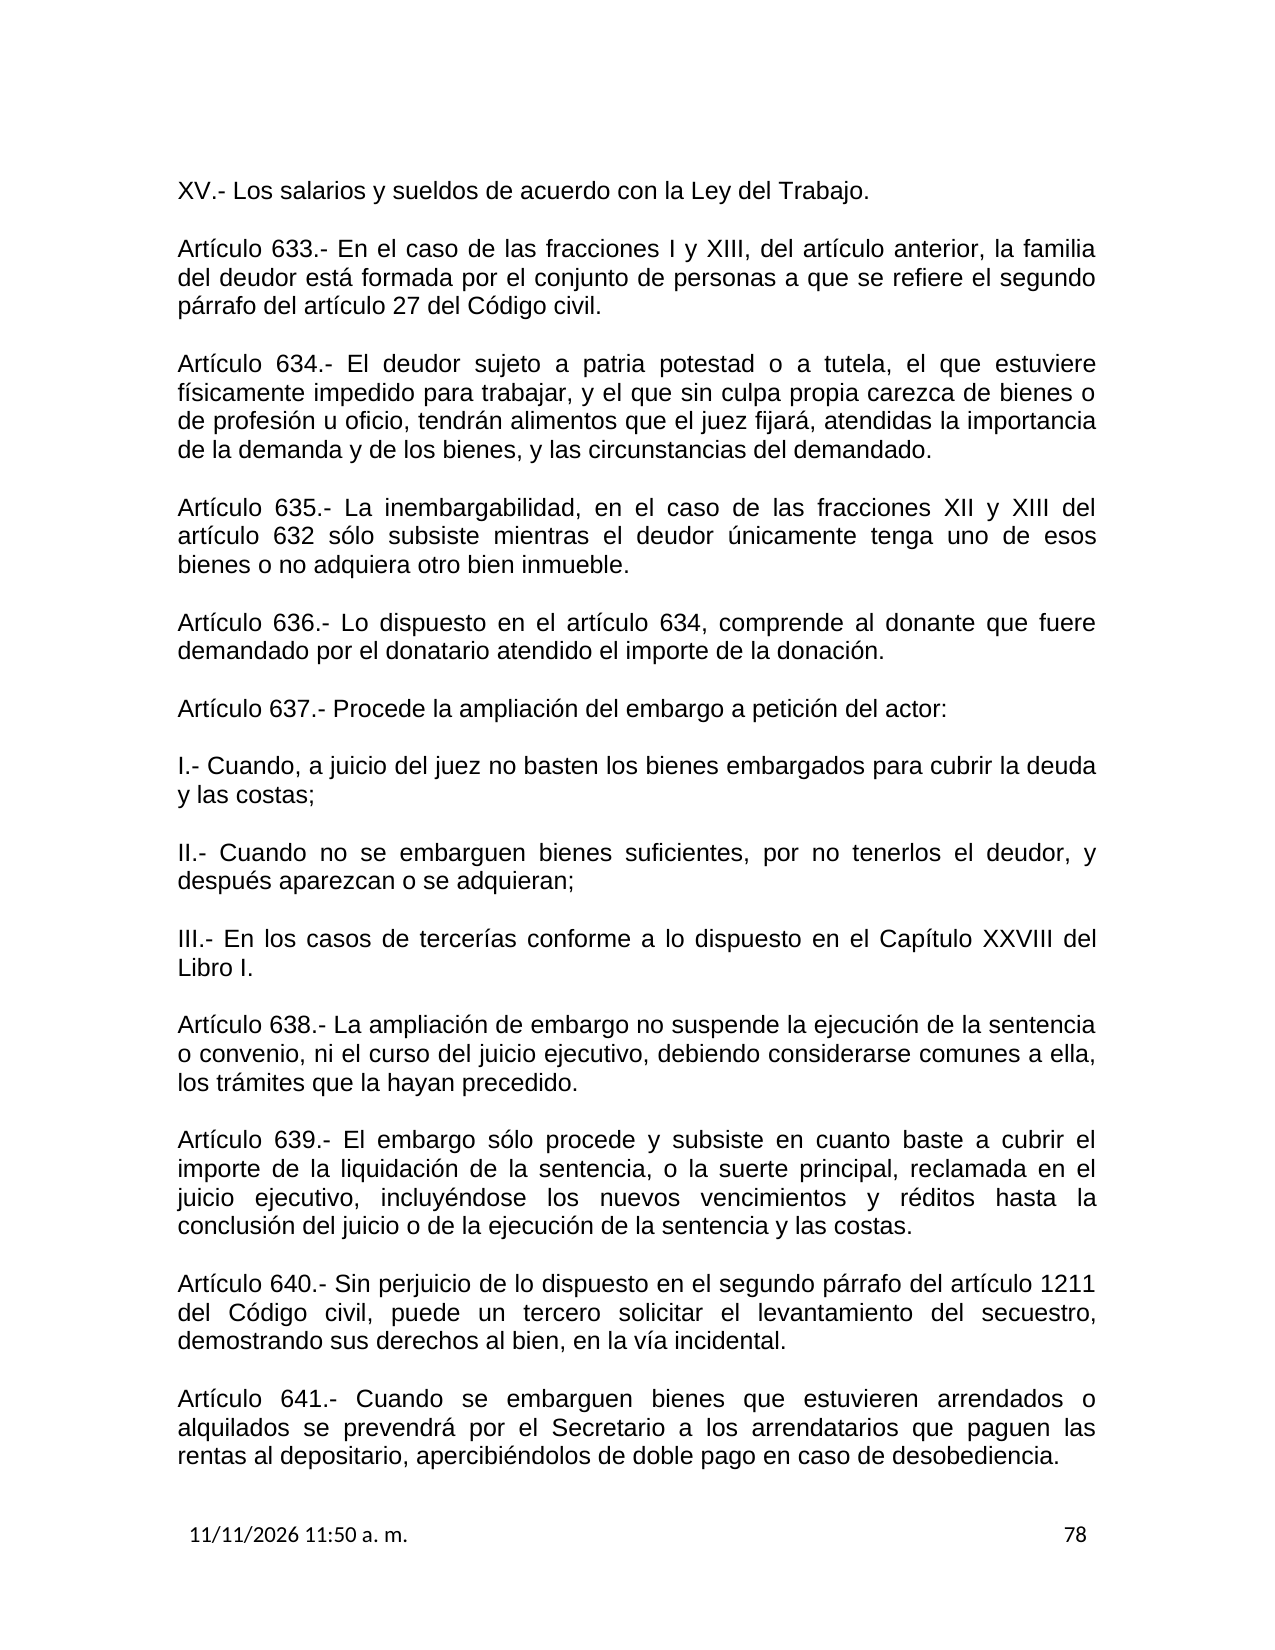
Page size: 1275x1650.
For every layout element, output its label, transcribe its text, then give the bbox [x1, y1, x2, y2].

text XV.- Los salarios y sueldos de acuerdo con la Ley del Trabajo. [177, 176, 1098, 205]
text Artículo 639.- El embargo sólo procede y subsiste en cuanto baste a cubrir el importe de la liquidación de la sentencia, o la suerte principal, reclamada en el juicio ejecutivo, incluyéndose los nuevos vencimientos y réditos hasta la conclusión del juicio o de la ejecución de la sentencia y las costas. [177, 1125, 1098, 1240]
text Artículo 633.- En el caso de las fracciones I y XIII, del artículo anterior, la familia del deudor está formada por el conjunto de personas a que se refiere el segundo párrafo del artículo 27 del Código civil. [177, 234, 1098, 320]
text Artículo 634.- El deudor sujeto a patria potestad o a tutela, el que estuviere físicamente impedido para trabajar, y el que sin culpa propia carezca de bienes o de profesión u oficio, tendrán alimentos que el juez fijará, atendidas la importancia de la demanda y de los bienes, y las circunstancias del demandado. [177, 349, 1098, 464]
text Artículo 636.- Lo dispuesto en el artículo 634, comprende al donante que fuere demandado por el donatario atendido el importe de la donación. [177, 608, 1098, 665]
text II.- Cuando no se embarguen bienes suficientes, por no tenerlos el deudor, y después aparezcan o se adquieran; [177, 838, 1098, 895]
text Artículo 641.- Cuando se embarguen bienes que estuvieren arrendados o alquilados se prevendrá por el Secretario a los arrendatarios que paguen las rentas al depositario, apercibiéndolos de doble pago en caso de desobediencia. [177, 1384, 1098, 1470]
text Artículo 638.- La ampliación de embargo no suspende la ejecución de la sentencia o convenio, ni el curso del juicio ejecutivo, debiendo considerarse comunes a ella, los trámites que la hayan precedido. [177, 1010, 1098, 1096]
text III.- En los casos de tercerías conforme a lo dispuesto en el Capítulo XXVIII del Libro I. [177, 924, 1098, 981]
text I.- Cuando, a juicio del juez no basten los bienes embargados para cubrir la deuda y las costas; [177, 751, 1098, 809]
text Artículo 640.- Sin perjuicio de lo dispuesto en el segundo párrafo del artículo 1211 del Código civil, puede un tercero solicitar el levantamiento del secuestro, demostrando sus derechos al bien, en la vía incidental. [177, 1269, 1098, 1355]
text Artículo 637.- Procede la ampliación del embargo a petición del actor: [177, 694, 1098, 723]
text Artículo 635.- La inembargabilidad, en el caso de las fracciones XII y XIII del artículo 632 sólo subsiste mientras el deudor únicamente tenga uno de esos bienes o no adquiera otro bien inmueble. [177, 493, 1098, 579]
